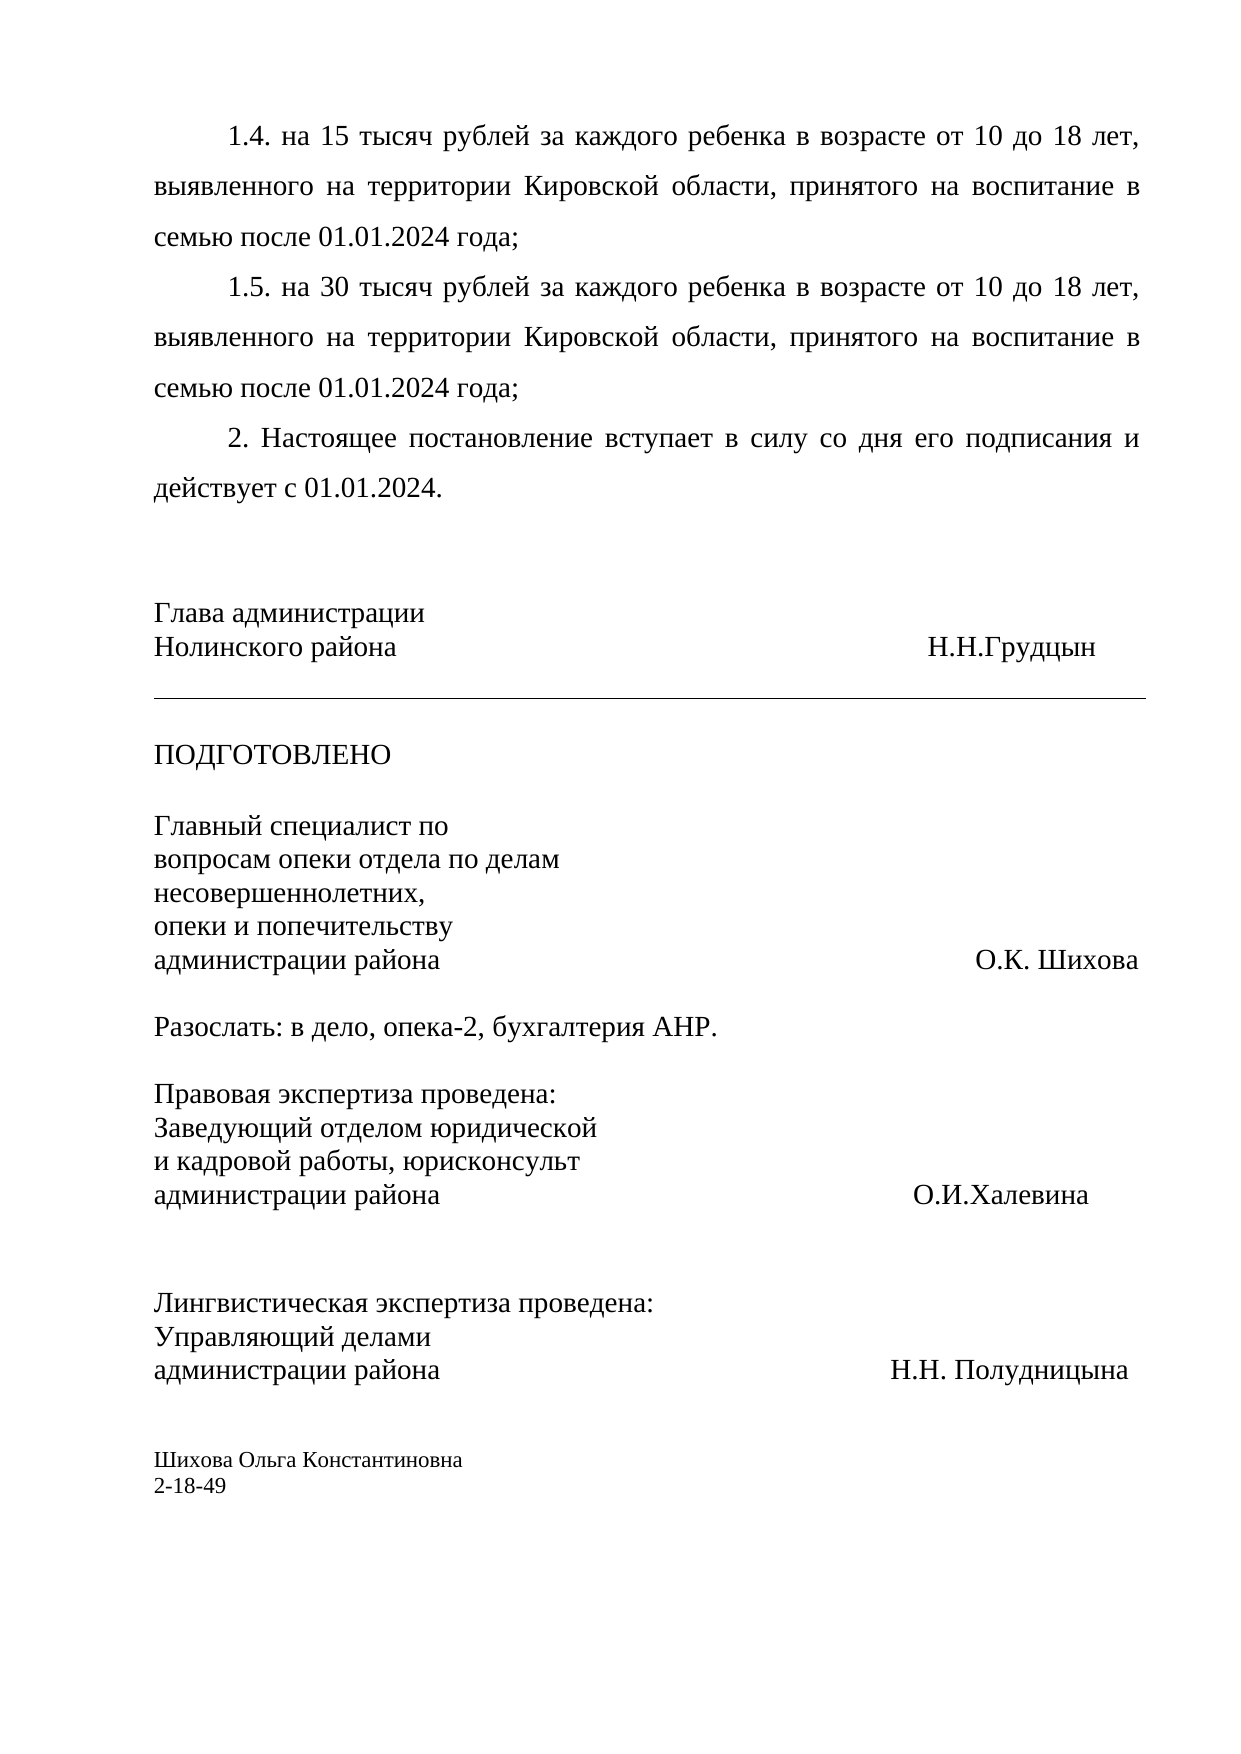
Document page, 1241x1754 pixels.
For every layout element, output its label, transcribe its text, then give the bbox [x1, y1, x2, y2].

text администрации района О.К. Шихова [153, 942, 1146, 976]
text 2-18-49 [153, 1472, 1146, 1499]
text администрации района О.И.Халевина [153, 1177, 1146, 1210]
text опеки и попечительству [153, 908, 1146, 942]
text администрации района Н.Н. Полудницына [153, 1352, 1146, 1386]
text ПОДГОТОВЛЕНО [153, 737, 1146, 770]
text Разослать: в дело, опека-2, бухгалтерия АНР. [153, 1009, 1146, 1043]
text Управляющий делами [153, 1319, 1146, 1352]
text Заведующий отделом юридической [153, 1110, 1146, 1143]
text и кадровой работы, юрисконсульт [153, 1143, 1146, 1177]
text Правовая экспертиза проведена: [153, 1076, 1146, 1110]
text 2. Настоящее постановление вступает в силу со дня его подписания и действует с 01.01.2024. [153, 420, 1141, 504]
text Лингвистическая экспертиза проведена: [153, 1285, 1146, 1319]
text 1.4. на 15 тысяч рублей за каждого ребенка в возрасте от 10 до 18 лет, выявленного на территории Кировской области, принятого на воспитание в семью после 01.01.2024 года; [153, 118, 1141, 252]
text Глава администрации [153, 596, 1146, 629]
text 1.5. на 30 тысяч рублей за каждого ребенка в возрасте от 10 до 18 лет, выявленного на территории Кировской области, принятого на воспитание в семью после 01.01.2024 года; [153, 269, 1141, 403]
text Главный специалист по [153, 808, 1146, 841]
text Шихова Ольга Константиновна [153, 1446, 1146, 1472]
text вопросам опеки отдела по делам [153, 841, 1146, 875]
text несовершеннолетних, [153, 875, 1146, 908]
text Нолинского района Н.Н.Грудцын [153, 629, 1146, 663]
